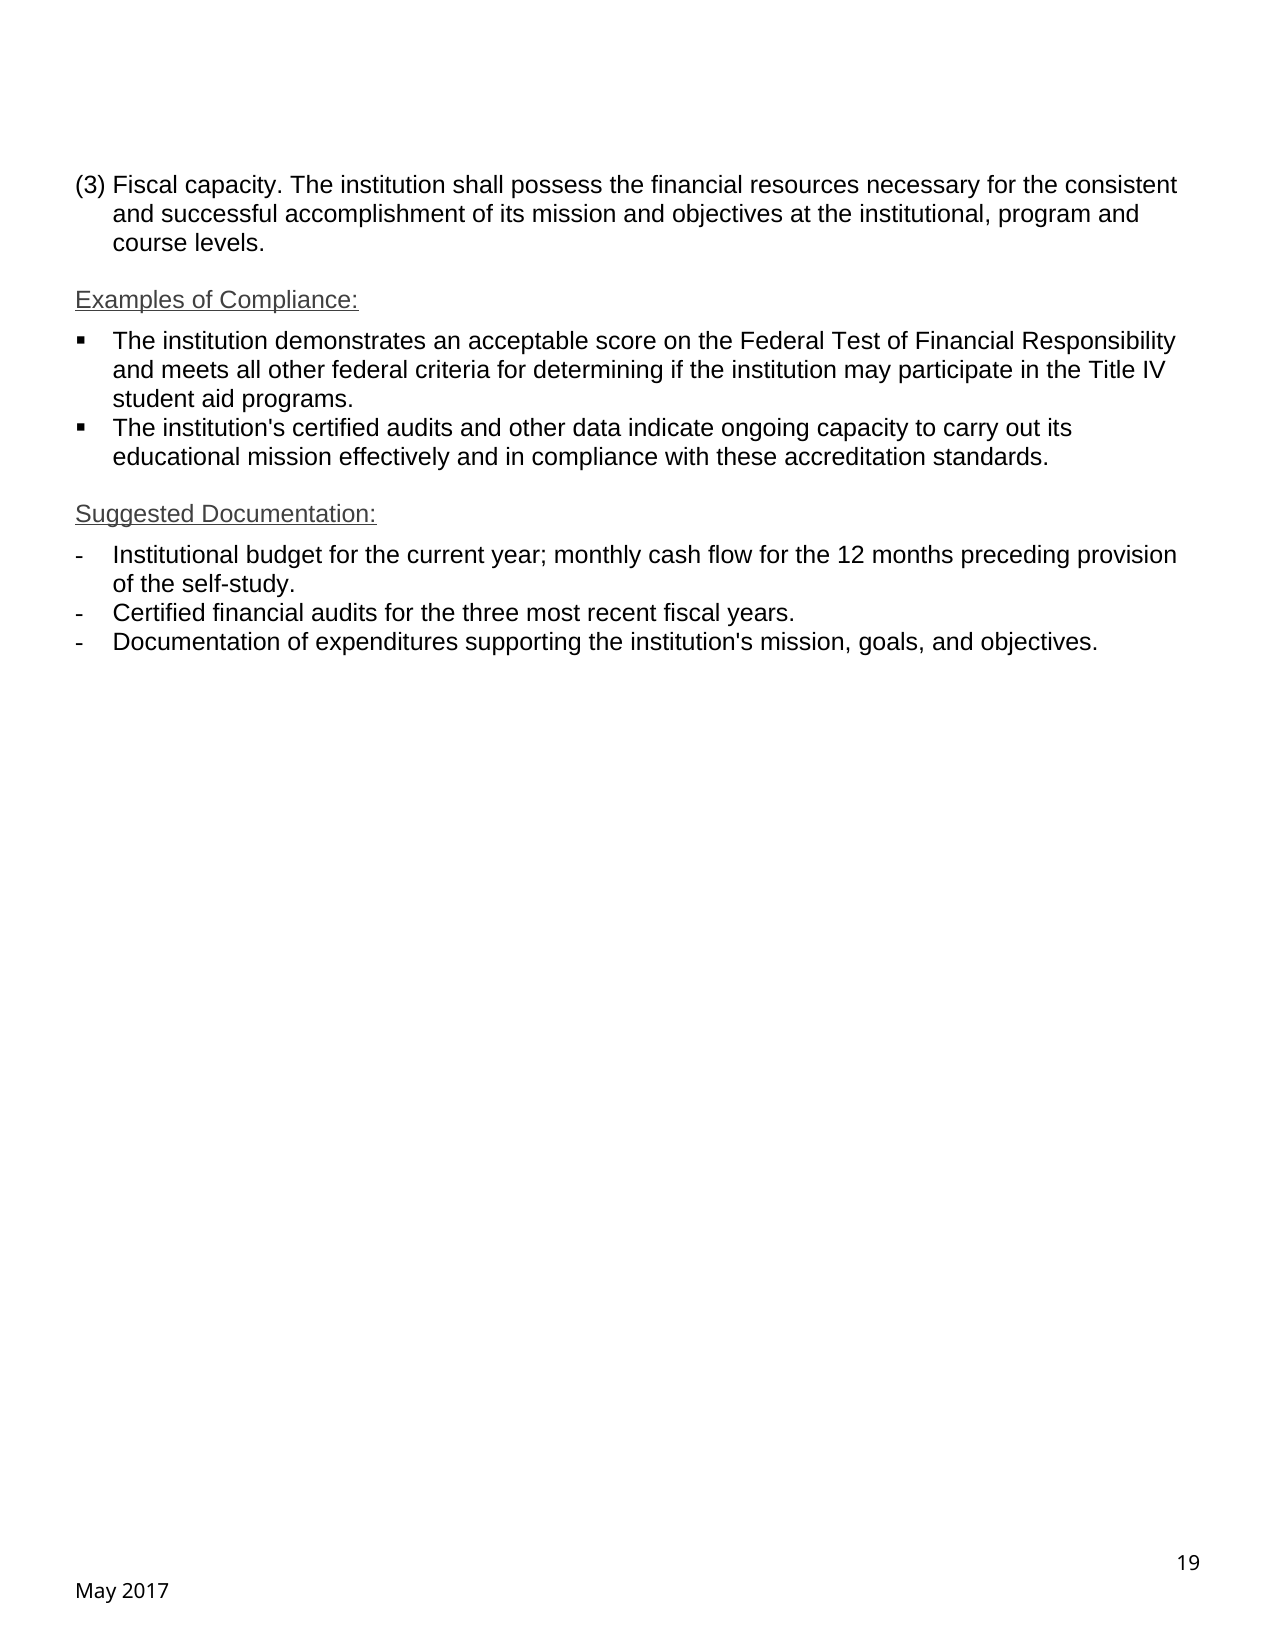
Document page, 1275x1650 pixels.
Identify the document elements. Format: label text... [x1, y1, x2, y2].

list The institution's certified audits and other data indicate ongoing capacity to carry out its educational mission effectively and in compliance with these accreditation standards. [75, 413, 1200, 470]
list Institutional budget for the current year; monthly cash flow for the 12 months preceding provision of the self-study. [75, 540, 1200, 598]
list Fiscal capacity. The institution shall possess the financial resources necessary for the consistent and successful accomplishment of its mission and objectives at the institutional, program and course levels. [75, 170, 1200, 256]
subtitle Examples of Compliance: [75, 285, 1200, 314]
list Documentation of expenditures supporting the institution's mission, goals, and objectives. [75, 627, 1200, 656]
list Certified financial audits for the three most recent fiscal years. [75, 598, 1200, 627]
list The institution demonstrates an acceptable score on the Federal Test of Financial Responsibility and meets all other federal criteria for determining if the institution may participate in the Title IV student aid programs. [75, 326, 1200, 413]
subtitle Suggested Documentation: [75, 499, 1200, 528]
